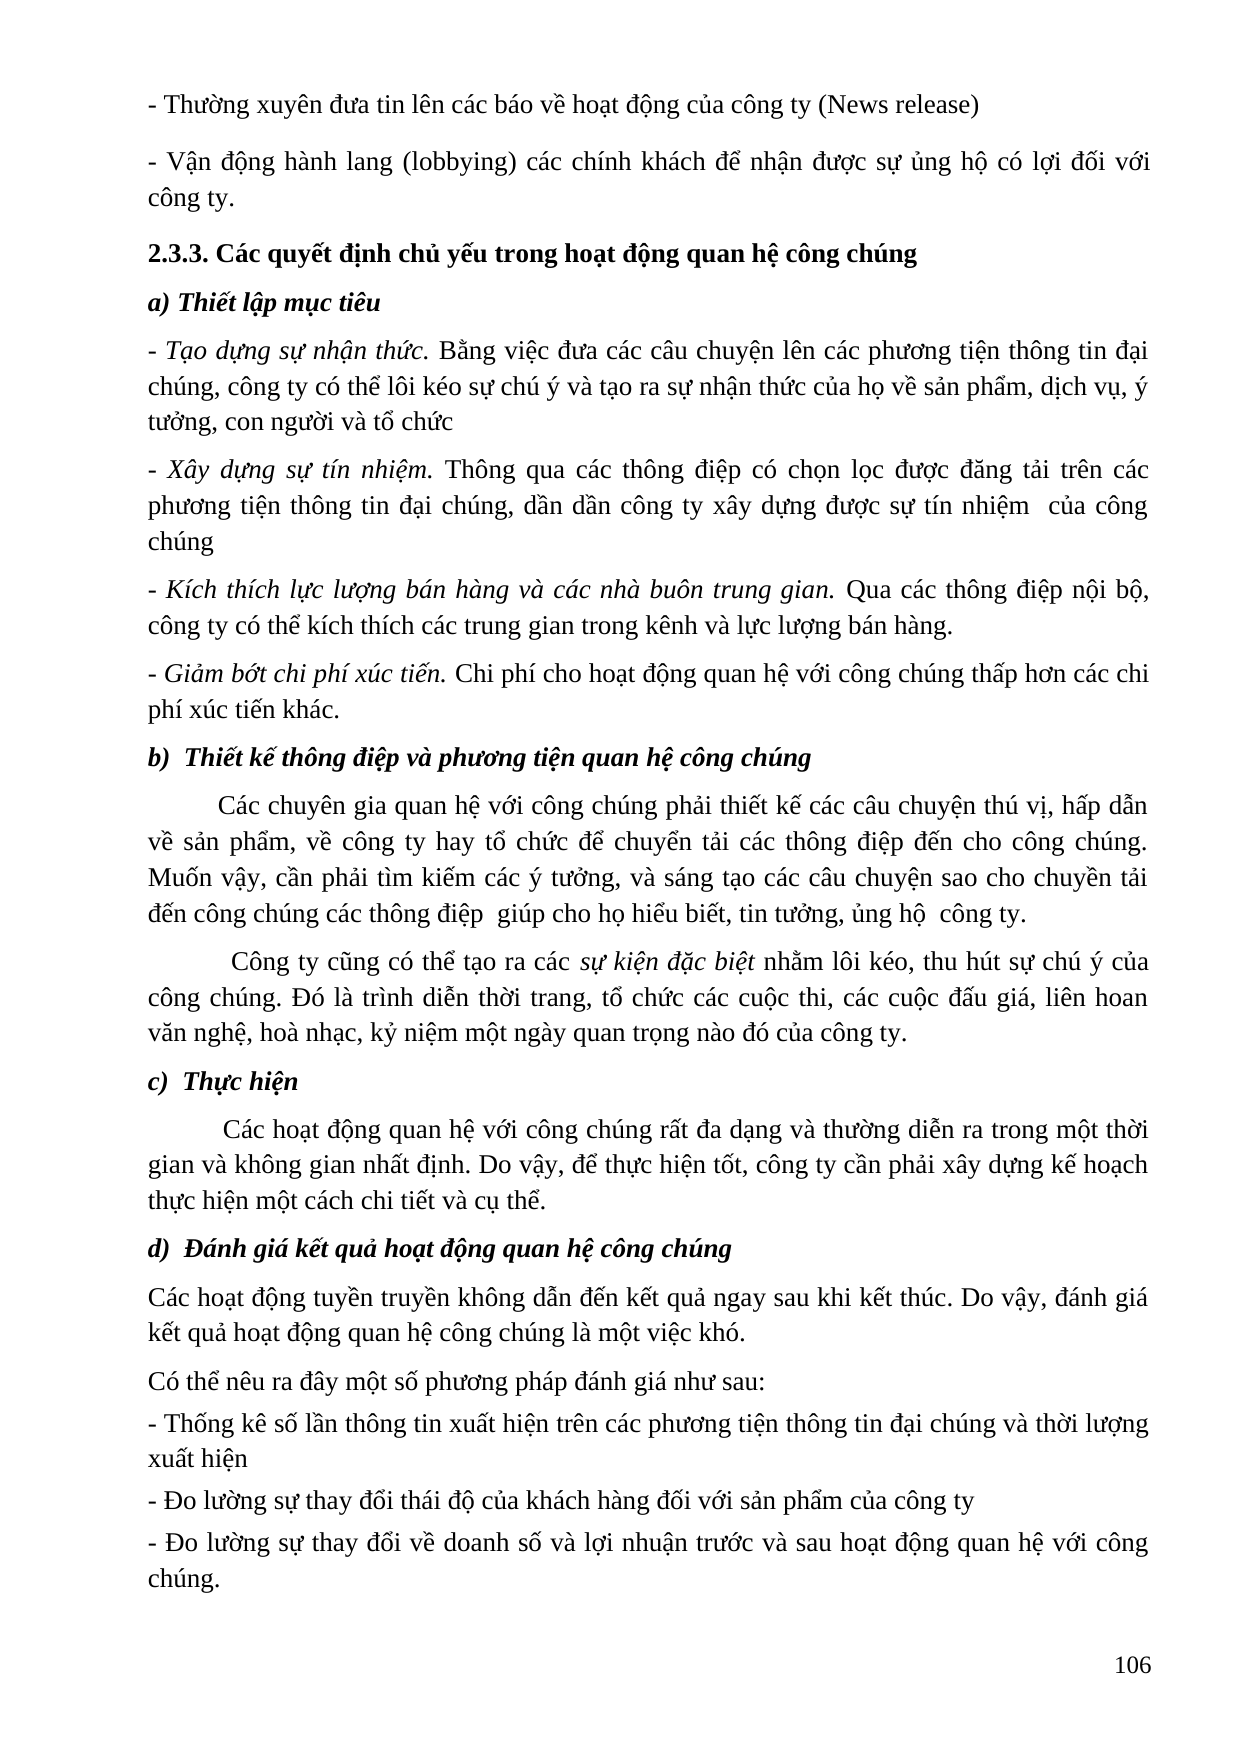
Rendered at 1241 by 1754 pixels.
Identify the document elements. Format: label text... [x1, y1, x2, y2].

text b) Thiết kế thông điệp và phương tiện quan hệ công chúng [148, 741, 1150, 772]
text 2.3.3. Các quyết định chủ yếu trong hoạt động quan hệ công chúng [148, 237, 1150, 269]
text a) Thiết lập mục tiêu [148, 286, 1150, 317]
text - Kích thích lực lượng bán hàng và các nhà buôn trung gian. Qua các thông điệp nội bộ, công ty có thể kích thích các trung gian trong kênh và lực lượng bán hàng. [148, 573, 1150, 640]
text - Đo lường sự thay đổi thái độ của khách hàng đối với sản phẩm của công ty [148, 1484, 1150, 1516]
text Các hoạt động tuyền truyền không dẫn đến kết quả ngay sau khi kết thúc. Do vậy, đánh giá kết quả hoạt động quan hệ công chúng là một việc khó. [148, 1281, 1150, 1348]
text d) Đánh giá kết quả hoạt động quan hệ công chúng [148, 1232, 1150, 1264]
text - Vận động hành lang (lobbying) các chính khách để nhận được sự ủng hộ có lợi đối với công ty. [148, 145, 1152, 212]
text Có thể nêu ra đây một số phương pháp đánh giá như sau: [148, 1365, 1150, 1396]
text - Đo lường sự thay đổi về doanh số và lợi nhuận trước và sau hoạt động quan hệ với công chúng. [148, 1526, 1150, 1593]
text - Thống kê số lần thông tin xuất hiện trên các phương tiện thông tin đại chúng và thời lượng xuất hiện [148, 1407, 1150, 1473]
text Công ty cũng có thể tạo ra các sự kiện đặc biệt nhằm lôi kéo, thu hút sự chú ý của công chúng. Đó là trình diễn thời trang, tổ chức các cuộc thi, các cuộc đấu giá, liên hoan văn nghệ, hoà nhạc, kỷ niệm một ngày quan trọng nào đó của công ty. [148, 945, 1150, 1047]
text - Xây dựng sự tín nhiệm. Thông qua các thông điệp có chọn lọc được đăng tải trên các phương tiện thông tin đại chúng, dần dần công ty xây dựng được sự tín nhiệm của công chúng [148, 454, 1150, 556]
text Các chuyên gia quan hệ với công chúng phải thiết kế các câu chuyện thú vị, hấp dẫn về sản phẩm, về công ty hay tổ chức để chuyển tải các thông điệp đến cho công chúng. Muốn vậy, cần phải tìm kiếm các ý tưởng, và sáng tạo các câu chuyện sao cho chuyền tải đến công chúng các thông điệp giúp cho họ hiểu biết, tin tưởng, ủng hộ công ty. [148, 789, 1150, 928]
text - Giảm bớt chi phí xúc tiến. Chi phí cho hoạt động quan hệ với công chúng thấp hơn các chi phí xúc tiến khác. [148, 657, 1150, 724]
text - Tạo dựng sự nhận thức. Bằng việc đưa các câu chuyện lên các phương tiện thông tin đại chúng, công ty có thể lôi kéo sự chú ý và tạo ra sự nhận thức của họ về sản phẩm, dịch vụ, ý tưởng, con người và tổ chức [148, 334, 1150, 437]
text Các hoạt động quan hệ với công chúng rất đa dạng và thường diễn ra trong một thời gian và không gian nhất định. Do vậy, để thực hiện tốt, công ty cần phải xây dựng kế hoạch thực hiện một cách chi tiết và cụ thể. [148, 1113, 1150, 1215]
text c) Thực hiện [148, 1064, 1150, 1096]
text - Thường xuyên đưa tin lên các báo về hoạt động của công ty (News release) [148, 89, 1152, 120]
